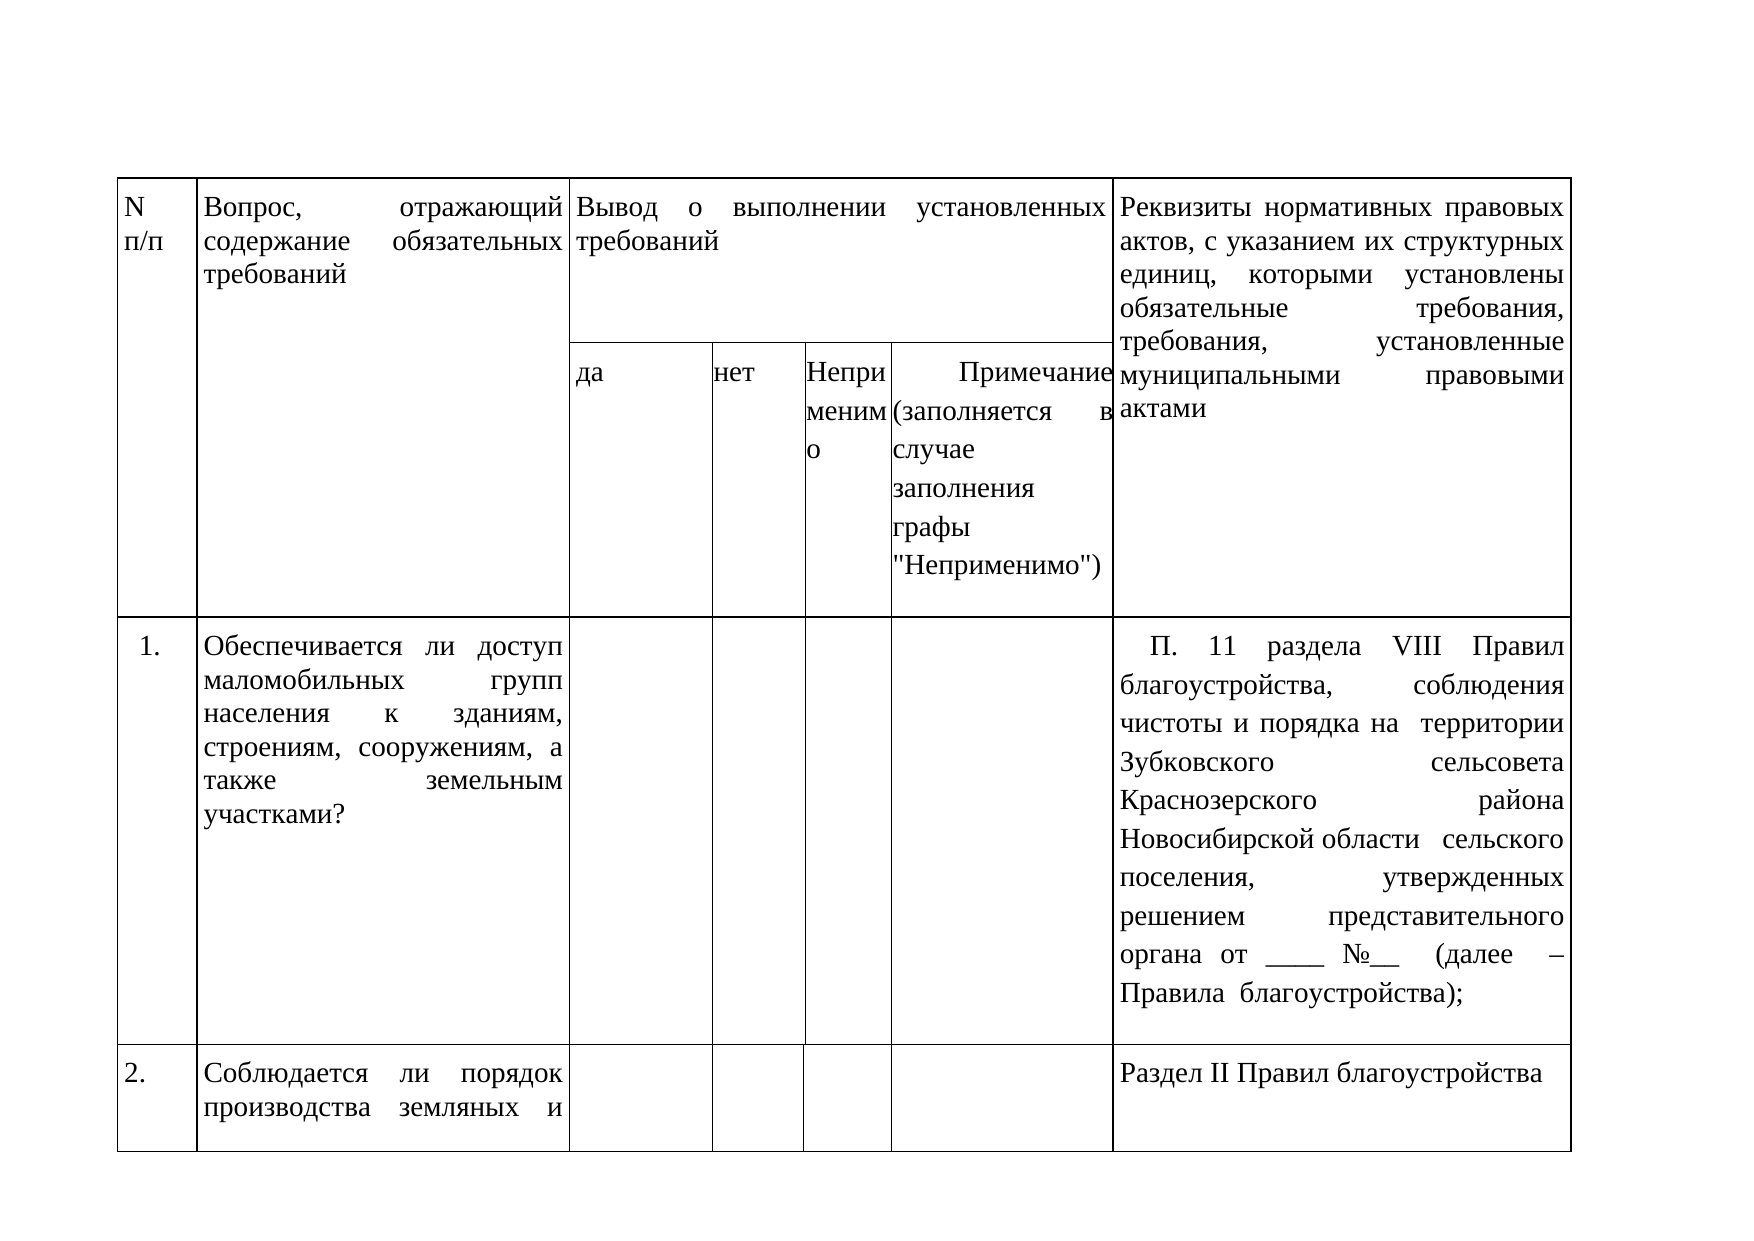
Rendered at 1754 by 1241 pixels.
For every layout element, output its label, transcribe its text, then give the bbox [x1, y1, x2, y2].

table_cell да [570, 343, 712, 616]
table_cell [713, 1045, 803, 1151]
table_cell [892, 618, 1112, 1044]
table_cell нет [713, 343, 805, 616]
table_header N п/п [118, 179, 196, 616]
table_cell П. 11 раздела VIII Правил благоустройства, соблюдения чистоты и порядка на территории Зубковского сельсовета Краснозерского района Новосибирской области сельского поселения, утвержденных решением представительного органа от ____ №__ (далее – Правила благоустройства); [1114, 618, 1570, 1044]
table_cell [713, 618, 805, 1044]
table_header Вывод о выполнении установленных требований [570, 179, 1112, 342]
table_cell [198, 1045, 569, 1151]
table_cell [1114, 1045, 1570, 1151]
table_cell 1. [118, 618, 196, 1044]
table_header Вопрос, отражающий содержание обязательных требований [198, 179, 569, 616]
table_cell [806, 618, 891, 1044]
table_cell [570, 618, 712, 1044]
table_cell Примечание (заполняется в случае заполнения графы "Неприменимо") [892, 343, 1112, 616]
table_header Реквизиты нормативных правовых актов, с указанием их структурных единиц, которыми установлены обязательные требования, требования, установленные муниципальными правовыми актами [1114, 179, 1570, 616]
table_cell [570, 1045, 712, 1151]
table_cell Обеспечивается ли доступ маломобильных групп населения к зданиям, строениям, сооружениям, а также земельным участками? [198, 618, 569, 1044]
table_cell 2. [118, 1045, 196, 1151]
table_cell [892, 1045, 1112, 1151]
table_cell Неприменимо [806, 343, 891, 616]
table_cell [804, 1045, 891, 1151]
